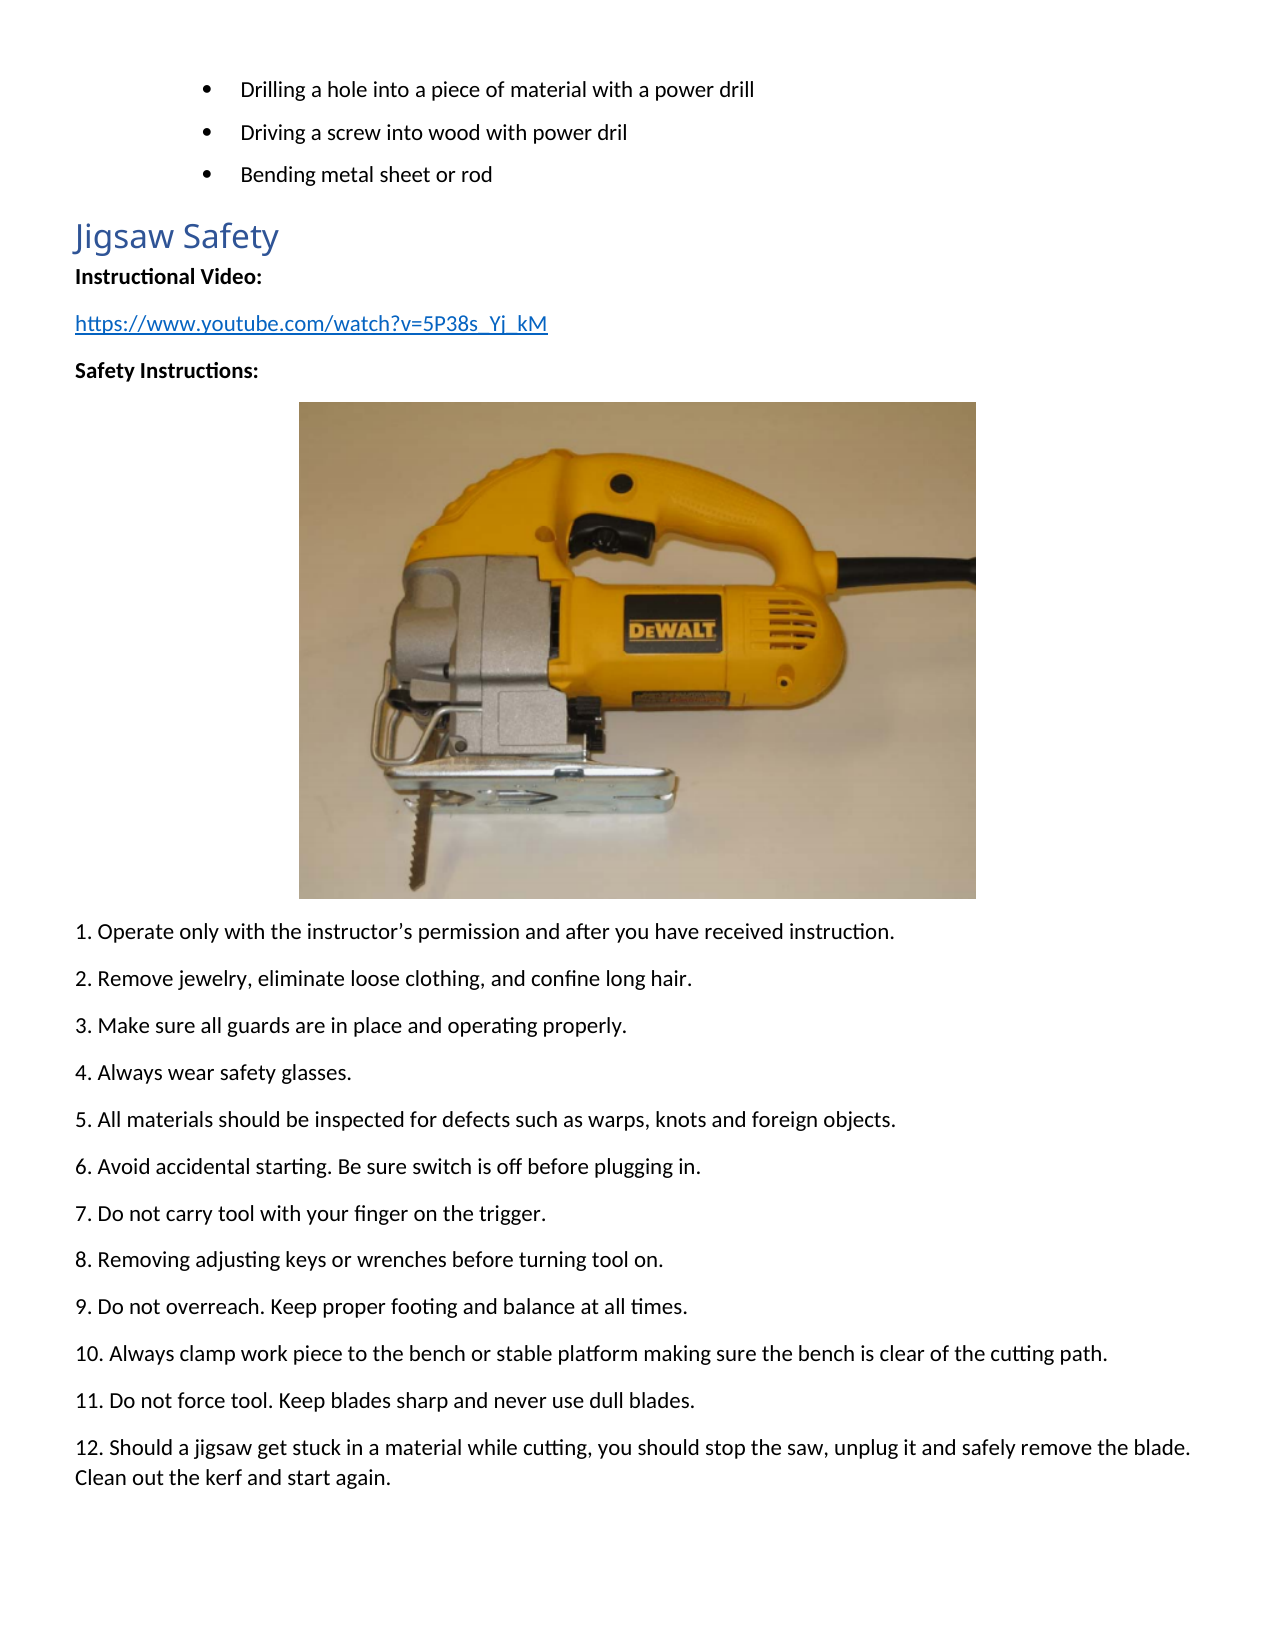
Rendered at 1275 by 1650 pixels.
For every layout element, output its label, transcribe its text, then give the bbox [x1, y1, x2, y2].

text 1. Operate only with the instructor’s permission and after you have received instruction. [75, 917, 1200, 945]
text 12. Should a jigsaw get stuck in a material while cutting, you should stop the saw, unplug it and safely remove the blade. Clean out the kerf and start again. [75, 1433, 1200, 1491]
text 11. Do not force tool. Keep blades sharp and never use dull blades. [75, 1386, 1200, 1414]
subtitle Jigsaw Safety [75, 213, 1200, 259]
text 3. Make sure all guards are in place and operating properly. [75, 1011, 1200, 1039]
text Safety Instructions: [75, 356, 1200, 384]
text 8. Removing adjusting keys or wrenches before turning tool on. [75, 1246, 1200, 1273]
list Driving a screw into wood with power dril [203, 118, 1200, 146]
text 10. Always clamp work piece to the bench or stable platform making sure the bench is clear of the cutting path. [75, 1339, 1200, 1367]
text 7. Do not carry tool with your finger on the trigger. [75, 1199, 1200, 1227]
text 2. Remove jewelry, eliminate loose clothing, and confine long hair. [75, 964, 1200, 992]
picture [299, 402, 976, 899]
text 9. Do not overreach. Keep proper footing and balance at all times. [75, 1292, 1200, 1320]
text Instructional Video: [75, 262, 1200, 290]
text 4. Always wear safety glasses. [75, 1058, 1200, 1086]
list Drilling a hole into a piece of material with a power drill [203, 75, 1200, 103]
list Bending metal sheet or rod [203, 160, 1200, 188]
text 5. All materials should be inspected for defects such as warps, knots and foreign objects. [75, 1105, 1200, 1133]
text https://www.youtube.com/watch?v=5P38s_Yj_kM [75, 309, 1200, 337]
text 6. Avoid accidental starting. Be sure switch is off before plugging in. [75, 1152, 1200, 1180]
